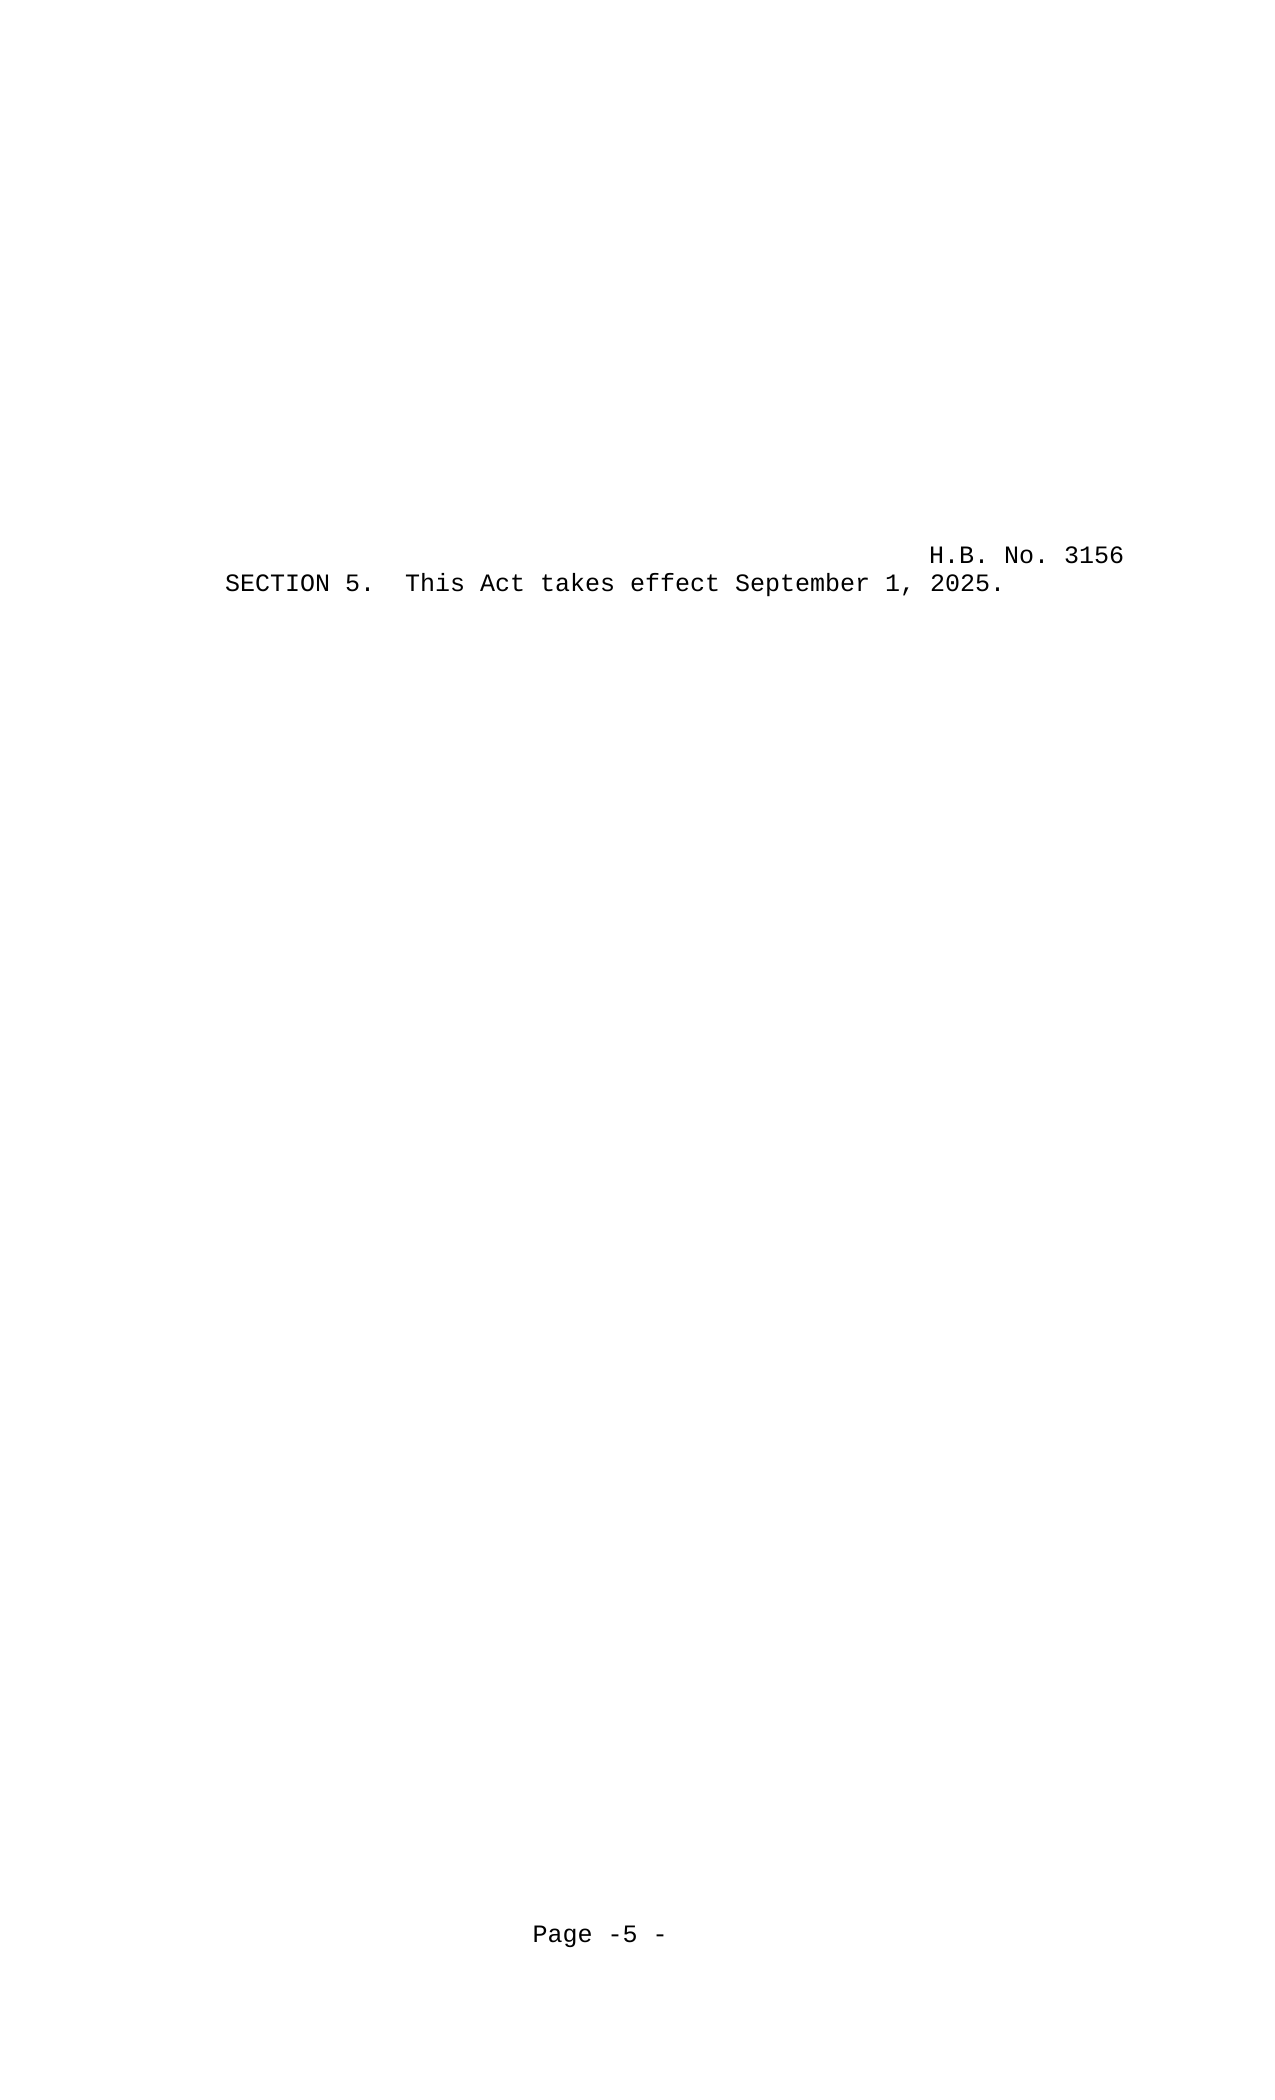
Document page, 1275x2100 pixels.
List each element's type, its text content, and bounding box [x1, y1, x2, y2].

text SECTION 5. This Act takes effect September 1, 2025. [150, 571, 1125, 599]
